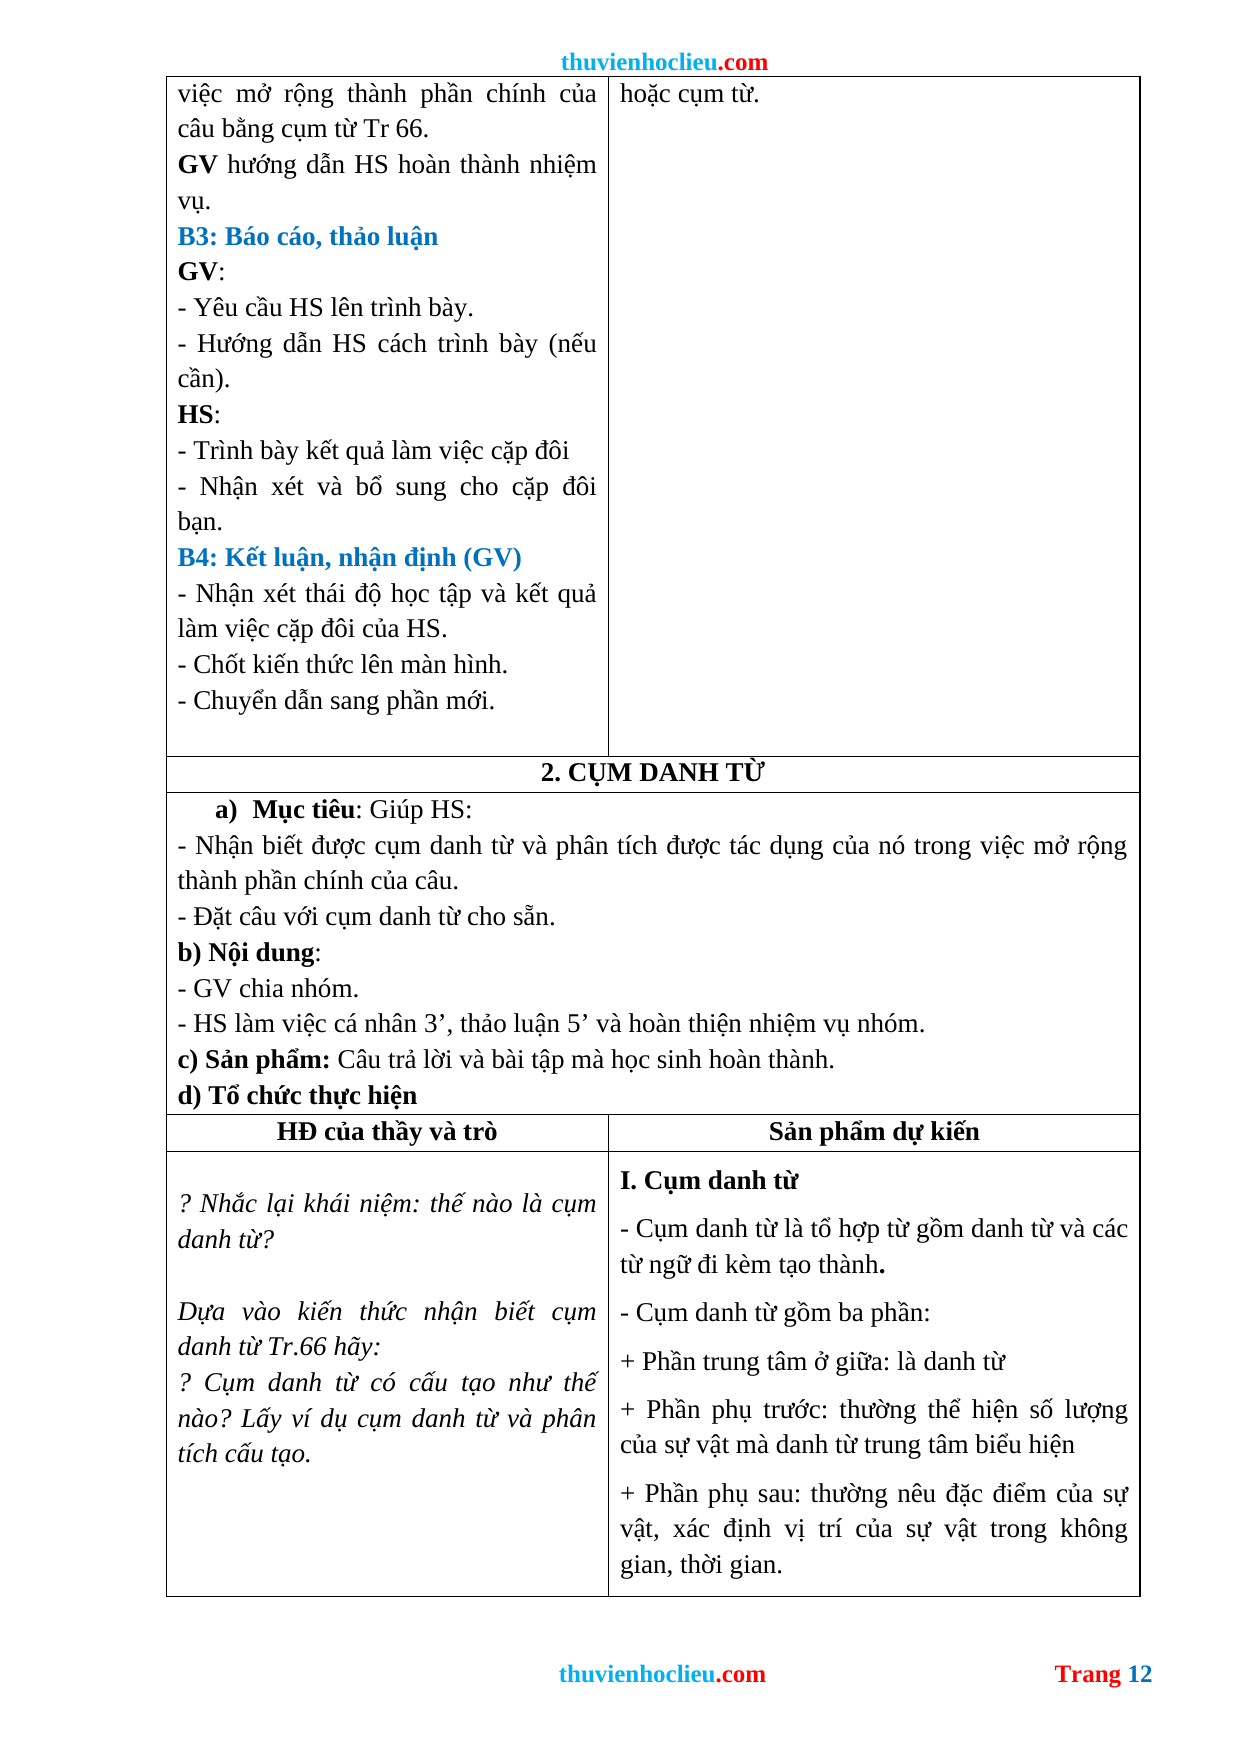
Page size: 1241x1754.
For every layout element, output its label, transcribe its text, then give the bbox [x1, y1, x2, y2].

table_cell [609, 77, 1139, 756]
table_cell Mục tiêu: Giúp HS: - Nhận biết được cụm danh từ và phân tích được tác dụng của nó trong việc mở rộng thành phần chính của câu. - Đặt câu với cụm danh từ cho sẵn. b) Nội dung: - GV chia nhóm. - HS làm việc cá nhân 3’, thảo luận 5’ và hoàn thiện nhiệm vụ nhóm. c) Sản phẩm: Câu trả lời và bài tập mà học sinh hoàn thành. d) Tổ chức thực hiện [167, 793, 1139, 1114]
table_cell Sản phẩm dự kiến [609, 1115, 1139, 1151]
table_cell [167, 1152, 608, 1596]
table_cell HĐ của thầy và trò [167, 1115, 608, 1151]
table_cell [167, 77, 608, 756]
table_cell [609, 1152, 1139, 1596]
table_cell 2. CỤM DANH TỪ [167, 757, 1139, 792]
